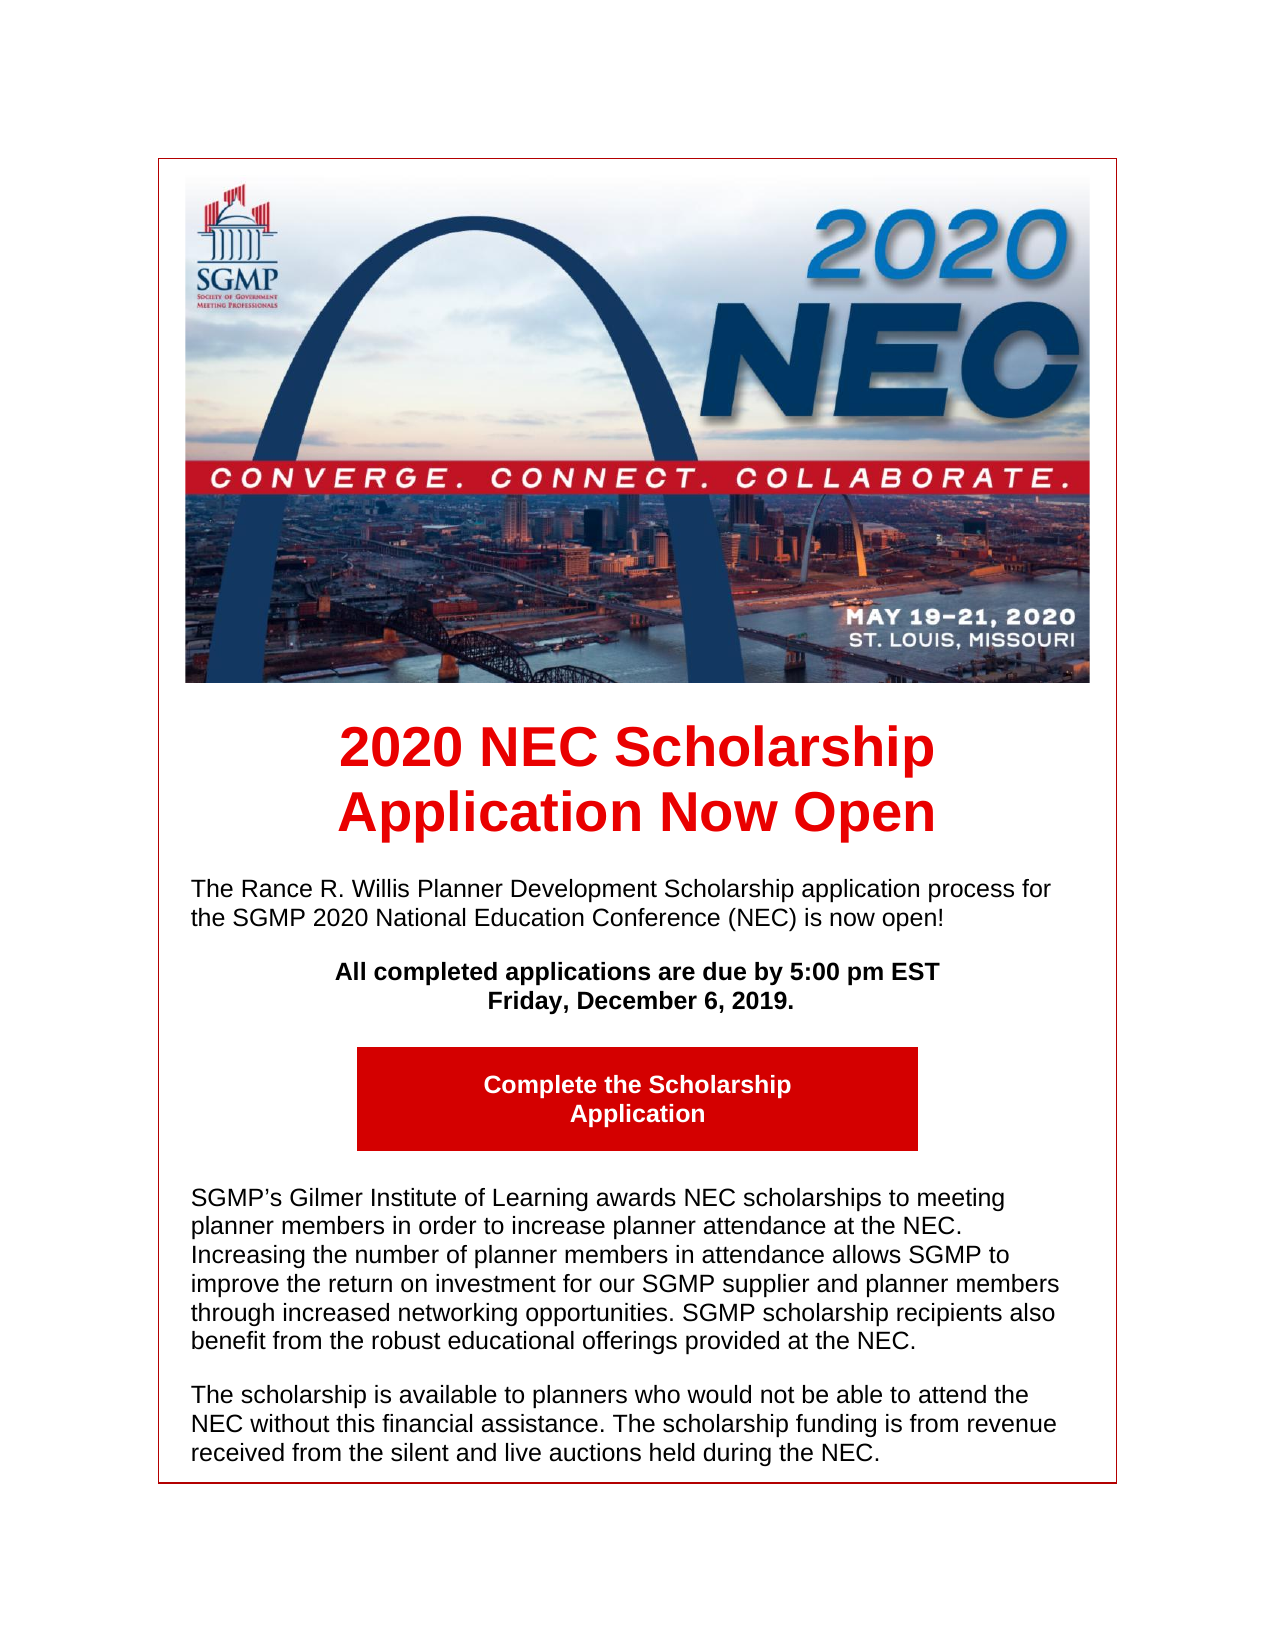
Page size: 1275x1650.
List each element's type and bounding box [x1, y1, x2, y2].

picture [185, 175, 1090, 683]
table_header [150, 150, 1125, 1491]
